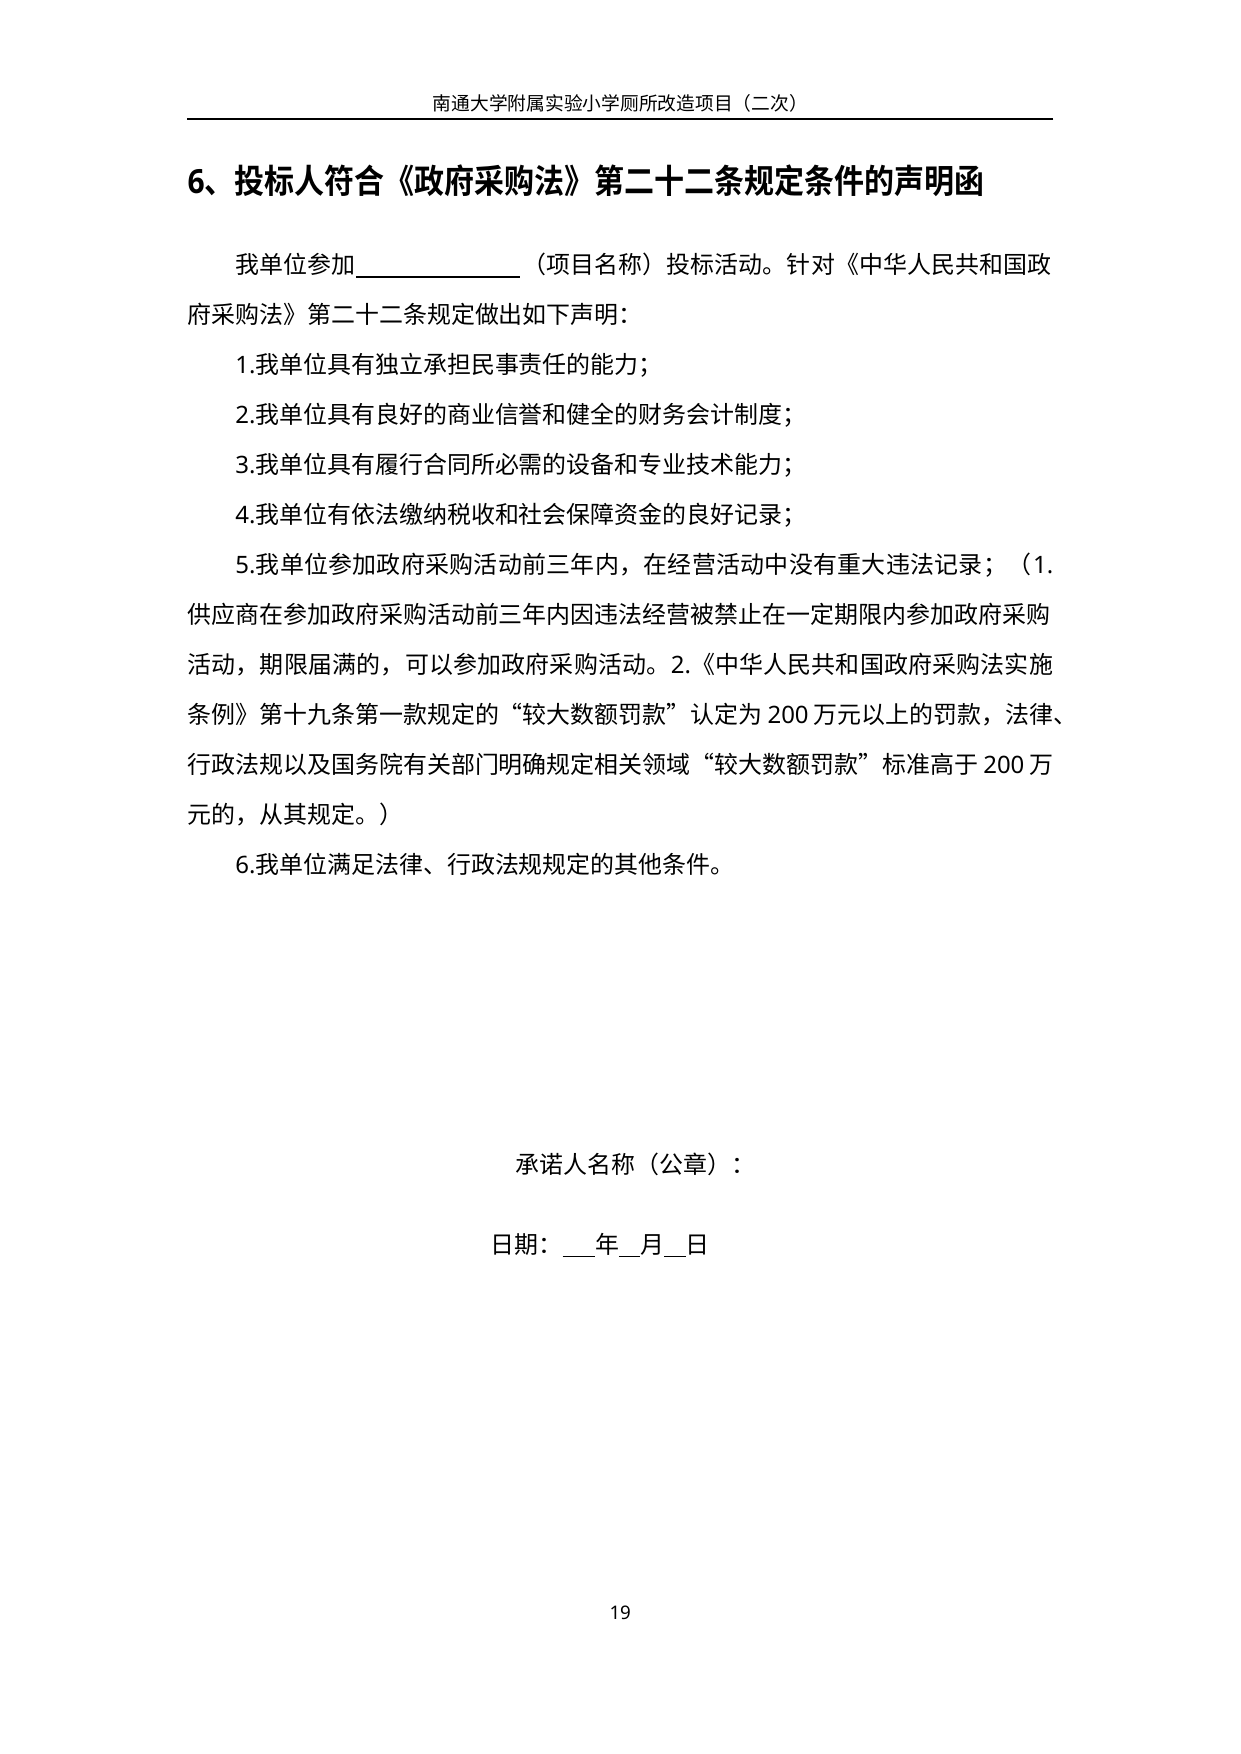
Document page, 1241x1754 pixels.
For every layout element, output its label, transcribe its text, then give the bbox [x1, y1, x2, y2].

text 3.我单位具有履行合同所必需的设备和专业技术能力； [187, 434, 1053, 484]
text 6.我单位满足法律、行政法规规定的其他条件。 [187, 834, 1053, 884]
text 1.我单位具有独立承担民事责任的能力； [187, 334, 1053, 384]
text 6、投标人符合《政府采购法》第二十二条规定条件的声明函 [187, 160, 1053, 201]
text 承诺人名称（公章）： [187, 1134, 1053, 1184]
text 我单位参加 （项目名称）投标活动。针对《中华人民共和国政府采购法》第二十二条规定做出如下声明： [187, 234, 1053, 334]
text 日期： 年 月 日 [187, 1214, 1053, 1264]
text 2.我单位具有良好的商业信誉和健全的财务会计制度； [187, 384, 1053, 434]
text 5.我单位参加政府采购活动前三年内，在经营活动中没有重大违法记录；（1.供应商在参加政府采购活动前三年内因违法经营被禁止在一定期限内参加政府采购活动，期限届满的，可以参加政府采购活动。2.《中华人民共和国政府采购法实施条例》第十九条第一款规定的“较大数额罚款”认定为200万元以上的罚款，法律、行政法规以及国务院有关部门明确规定相关领域“较大数额罚款”标准高于200万元的，从其规定。） [187, 534, 1053, 834]
text 4.我单位有依法缴纳税收和社会保障资金的良好记录； [187, 484, 1053, 534]
